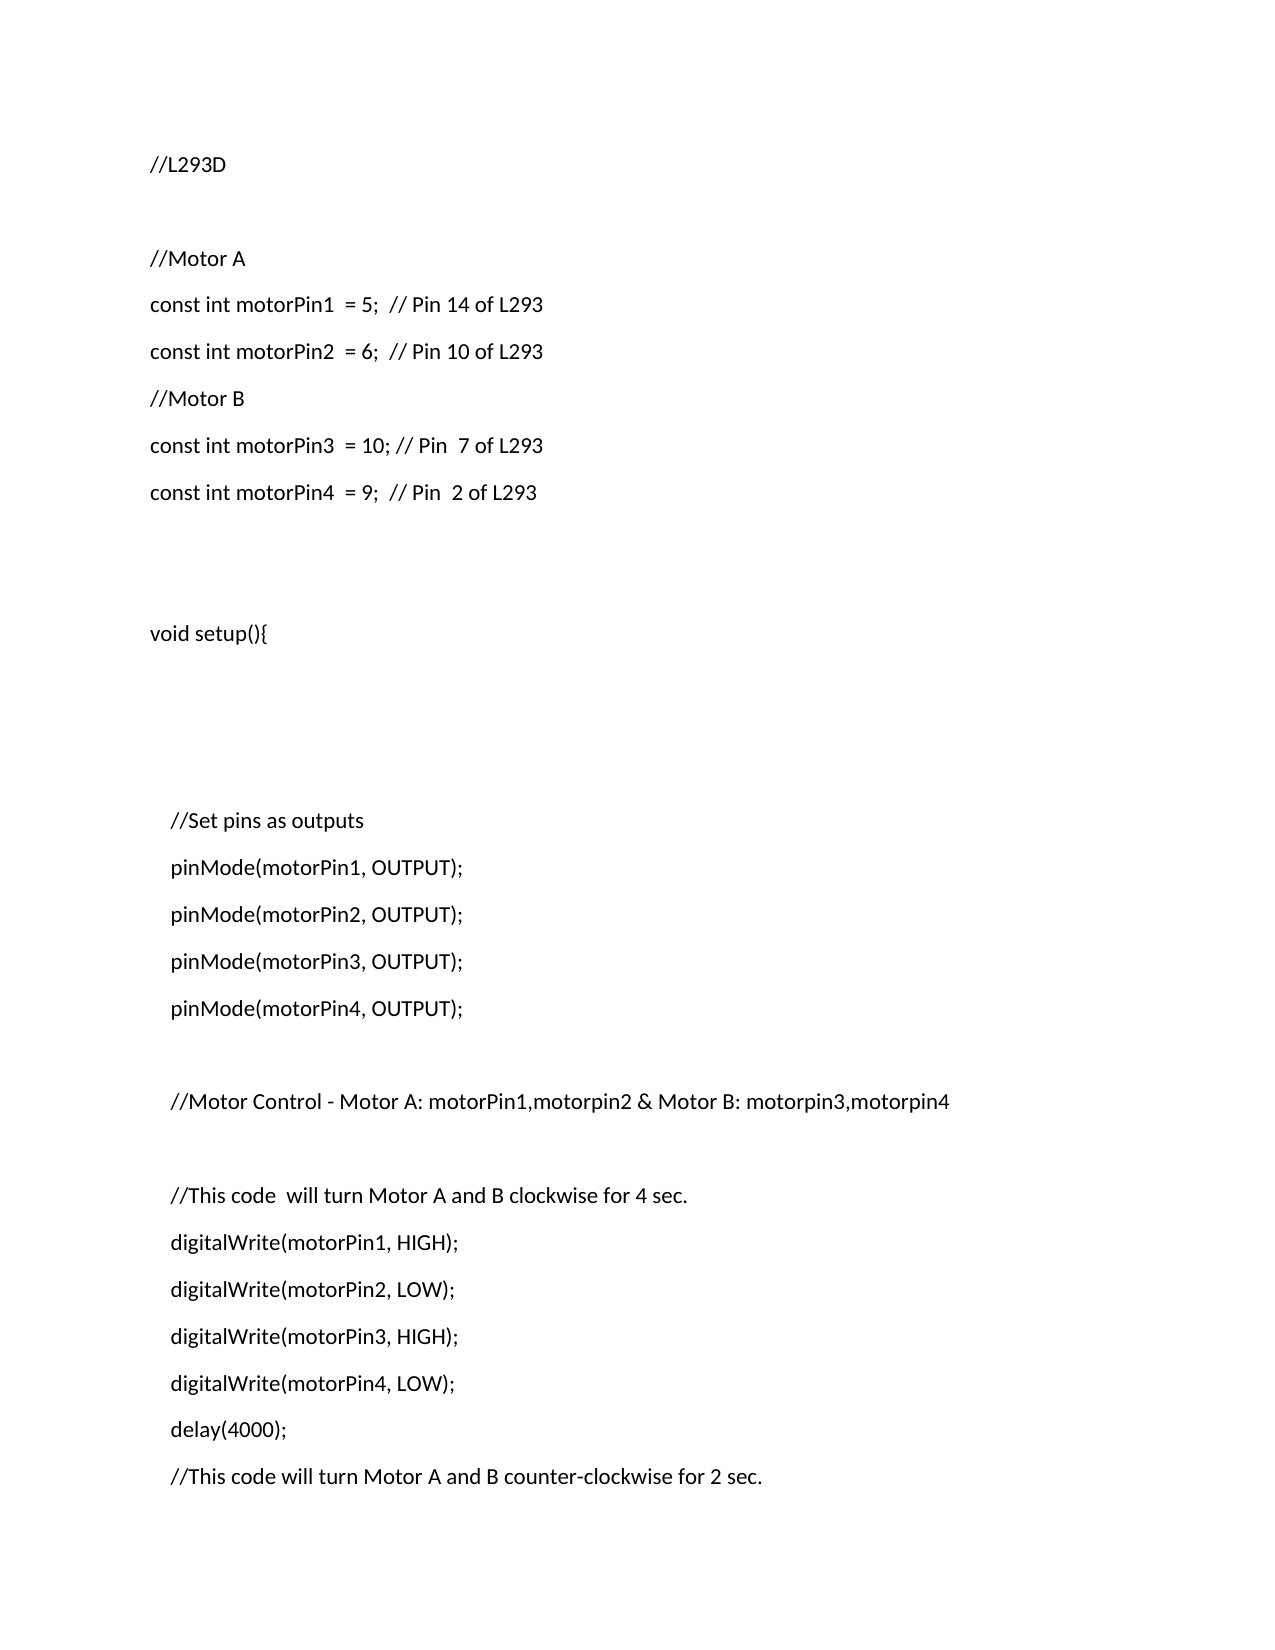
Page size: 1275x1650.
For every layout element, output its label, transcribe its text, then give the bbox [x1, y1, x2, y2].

text delay(4000); [150, 1416, 1125, 1444]
text //This code will turn Motor A and B counter-clockwise for 2 sec. [150, 1462, 1125, 1491]
text pinMode(motorPin2, OUTPUT); [150, 900, 1125, 928]
text digitalWrite(motorPin3, HIGH); [150, 1322, 1125, 1350]
text //Motor Control - Motor A: motorPin1,motorpin2 & Motor B: motorpin3,motorpin4 [150, 1087, 1125, 1116]
text pinMode(motorPin4, OUTPUT); [150, 994, 1125, 1022]
text const int motorPin1 = 5; // Pin 14 of L293 [150, 291, 1125, 319]
text //Motor A [150, 244, 1125, 272]
text pinMode(motorPin3, OUTPUT); [150, 947, 1125, 975]
text pinMode(motorPin1, OUTPUT); [150, 853, 1125, 881]
text //Set pins as outputs [150, 806, 1125, 834]
text digitalWrite(motorPin2, LOW); [150, 1275, 1125, 1303]
text digitalWrite(motorPin4, LOW); [150, 1369, 1125, 1397]
text const int motorPin4 = 9; // Pin 2 of L293 [150, 478, 1125, 506]
text const int motorPin2 = 6; // Pin 10 of L293 [150, 337, 1125, 366]
text //L293D [150, 150, 1125, 178]
text digitalWrite(motorPin1, HIGH); [150, 1228, 1125, 1256]
text //Motor B [150, 384, 1125, 412]
text //This code will turn Motor A and B clockwise for 4 sec. [150, 1181, 1125, 1209]
text const int motorPin3 = 10; // Pin 7 of L293 [150, 431, 1125, 459]
text void setup(){ [150, 619, 1125, 647]
